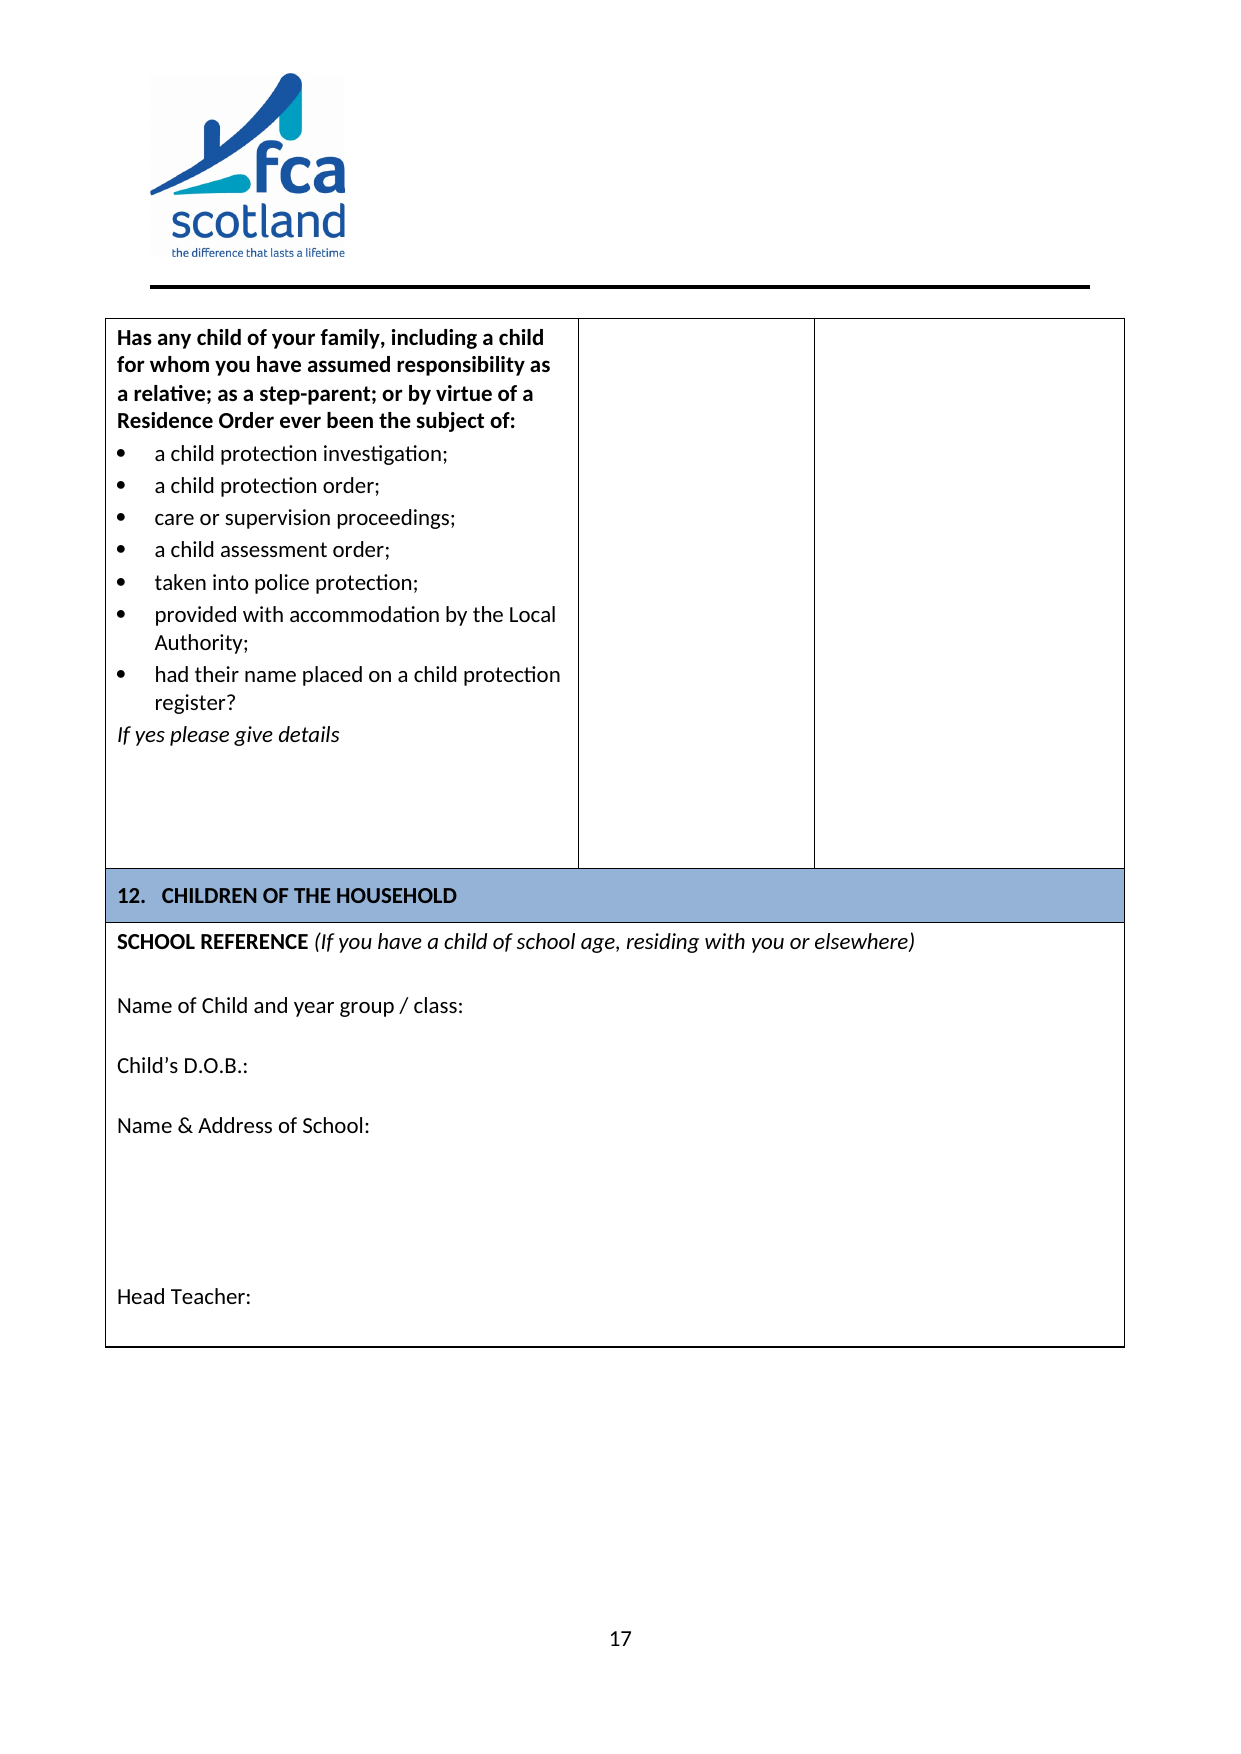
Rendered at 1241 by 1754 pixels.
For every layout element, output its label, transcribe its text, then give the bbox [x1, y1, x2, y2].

table_cell [815, 319, 1124, 868]
table_cell [579, 319, 814, 868]
picture [150, 73, 346, 257]
table_cell 12. CHILDREN OF THE HOUSEHOLD [106, 869, 1124, 922]
table_cell Has any child of your family, including a child for whom you have assumed responsibility as a relative; as a step-parent; or by virtue of a Residence Order ever been the subject of: a child protection investigation; a child protection order; care or supervision proceedings; a child assessment order; taken into police protection; provided with accommodation by the Local Authority; had their name placed on a child protection register? If yes please give details [106, 319, 578, 868]
